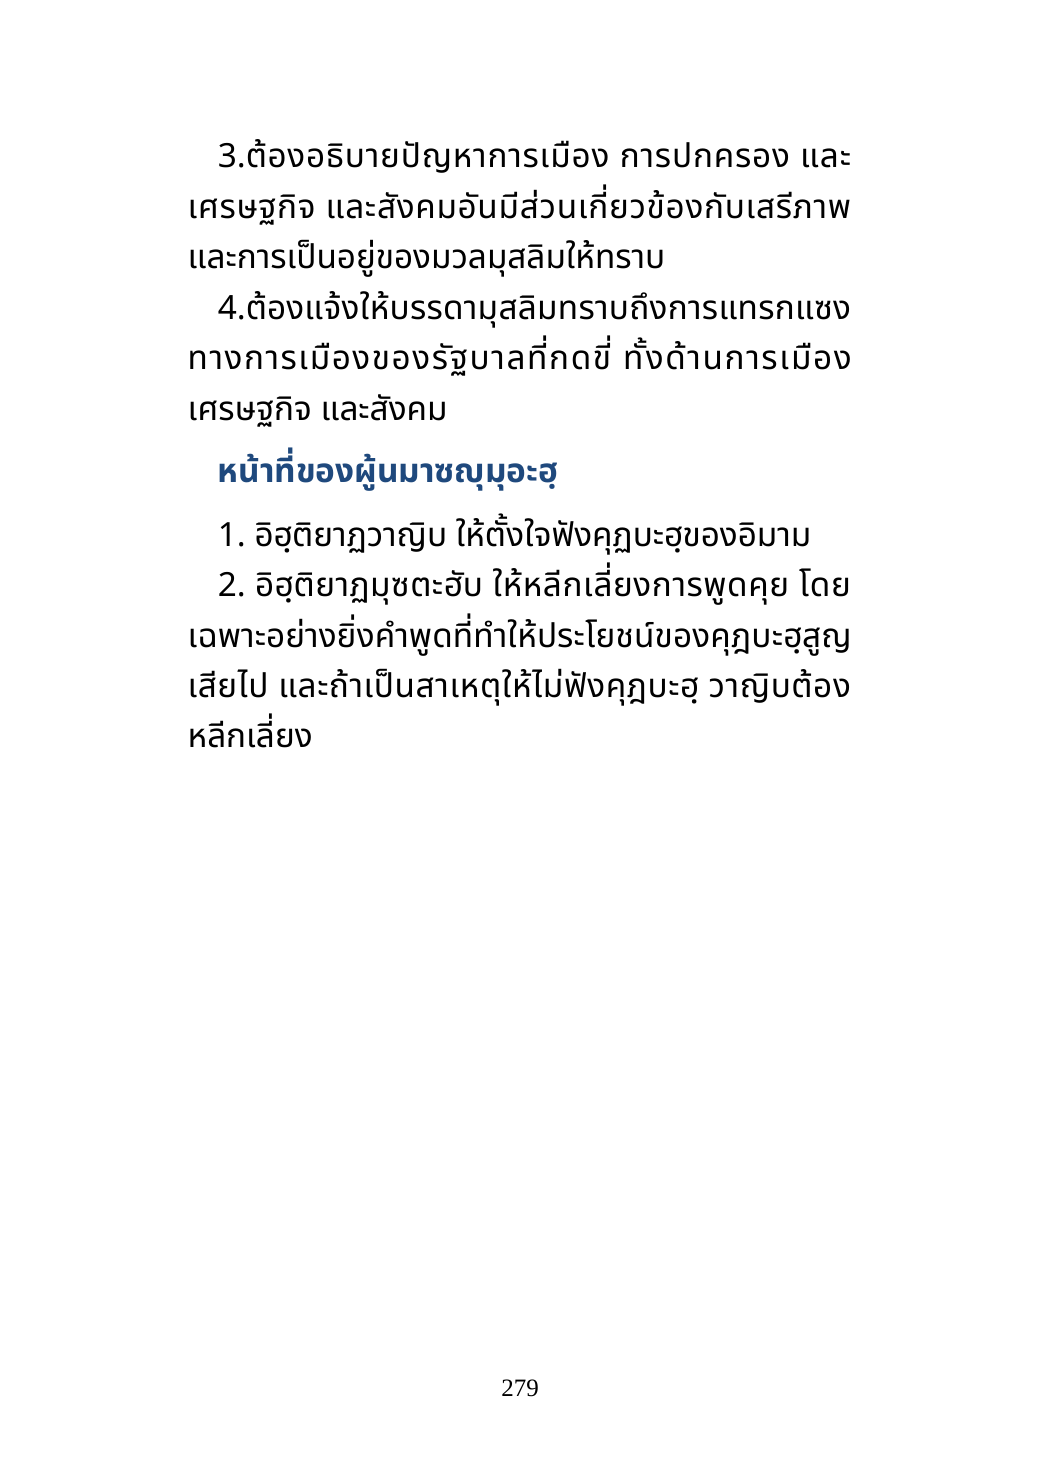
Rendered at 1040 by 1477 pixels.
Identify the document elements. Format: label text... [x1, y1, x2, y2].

subtitle หน้าที่ของผู้นมาซญุมุอะฮฺ [187, 447, 852, 498]
text 1. อิฮฺติยาฏวาญิบ ให้ตั้งใจฟังคุฏบะฮฺของอิมาม [187, 510, 852, 561]
text 4.ต้องแจ้งให้บรรดามุสลิมทราบถึงการแทรกแซงทางการเมืองของรัฐบาลที่กดขี่ ทั้งด้านการเมือง เศรษฐกิจ และสังคม [187, 283, 852, 435]
text 3.ต้องอธิบายปัญหาการเมือง การปกครอง และเศรษฐกิจ และสังคมอันมีส่วนเกี่ยวข้องกับเสรีภาพ และการเป็นอยู่ของมวลมุสลิมให้ทราบ [187, 132, 852, 283]
text 2. อิฮฺติยาฏมุซตะฮับ ให้หลีกเลี่ยงการพูดคุย โดยเฉพาะอย่างยิ่งคำพูดที่ทำให้ประโยชน์ของคุฎบะฮฺสูญเสียไป และถ้าเป็นสาเหตุให้ไม่ฟังคุฎบะฮฺ วาญิบต้องหลีกเลี่ยง [187, 561, 852, 763]
